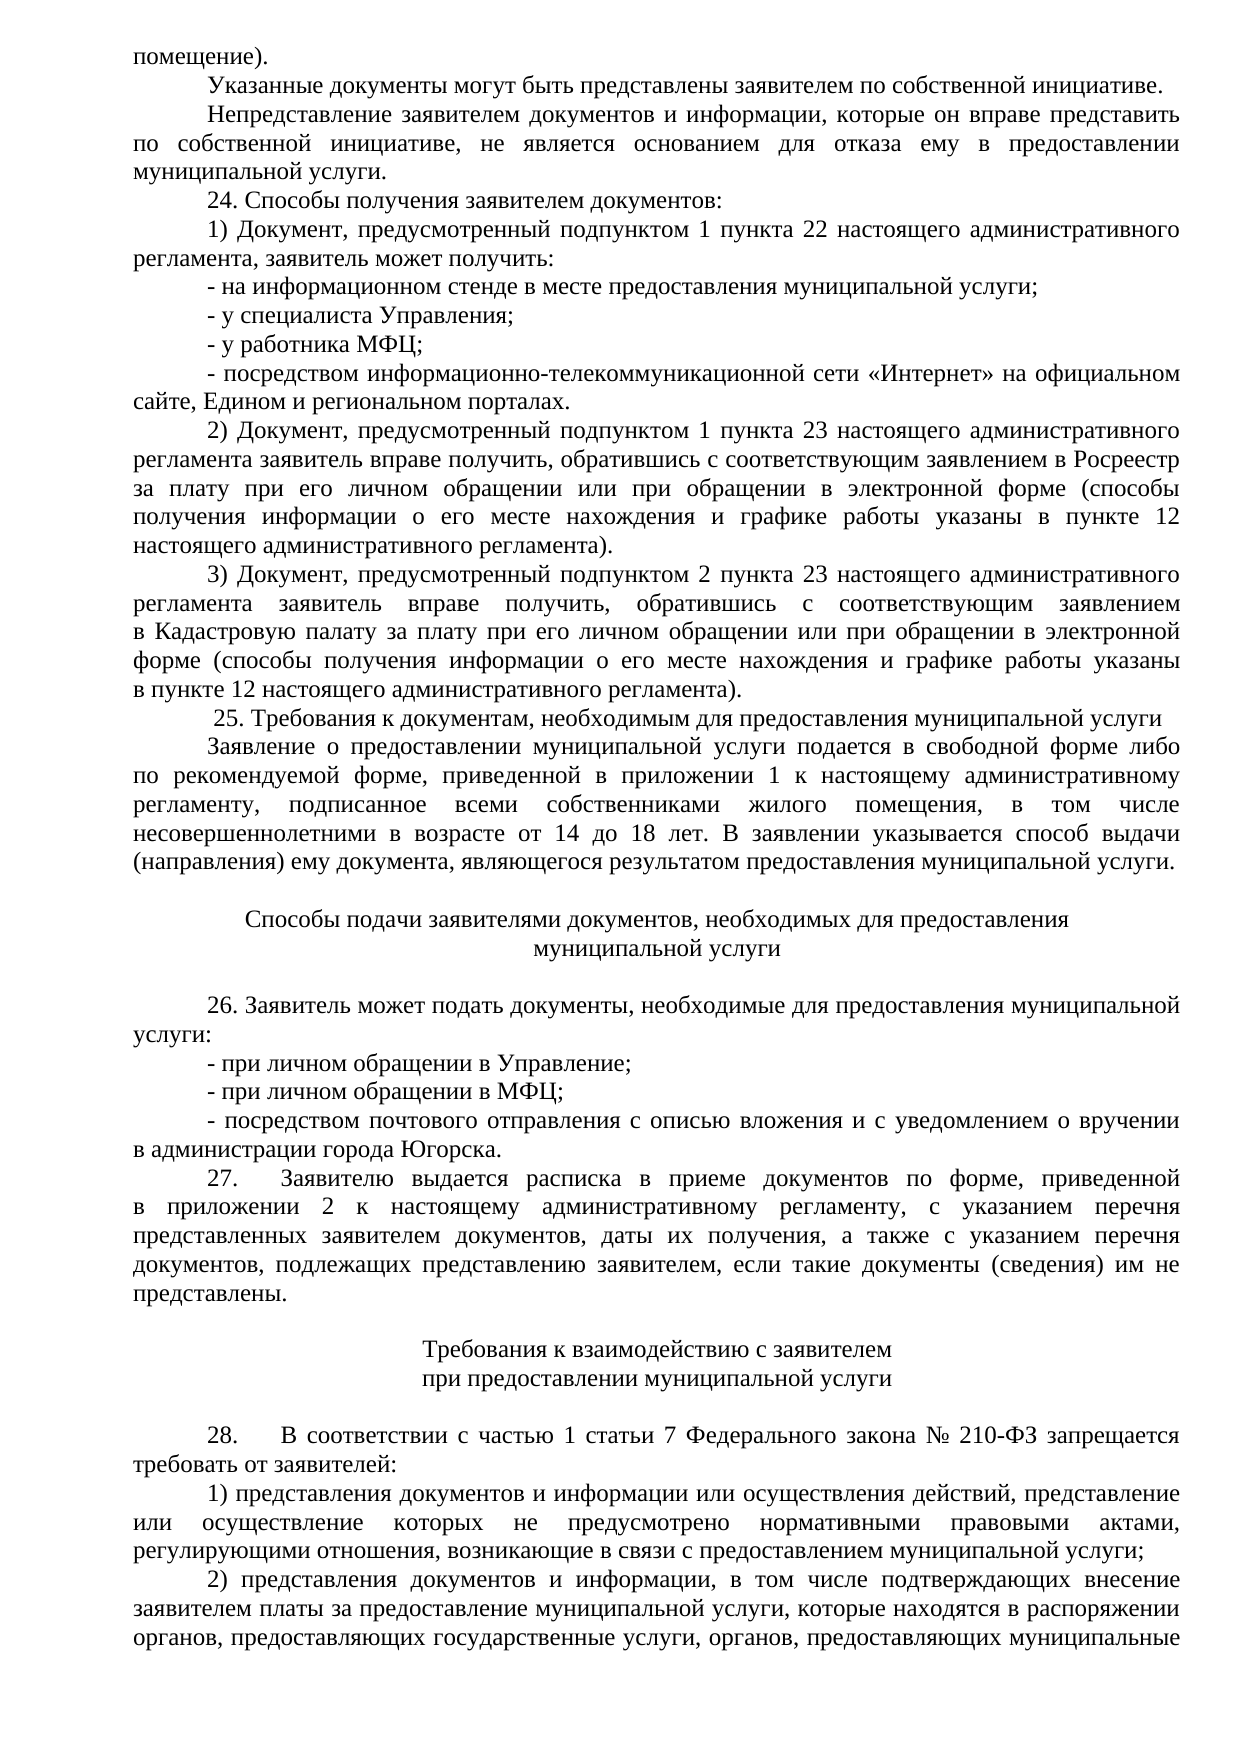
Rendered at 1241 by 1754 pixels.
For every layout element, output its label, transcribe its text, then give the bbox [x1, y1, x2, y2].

text 2) Документ, предусмотренный подпунктом 1 пункта 23 настоящего административного регламента заявитель вправе получить, обратившись с соответствующим заявлением в Росреестр за плату при его личном обращении или при обращении в электронной форме (способы получения информации о его месте нахождения и графике работы указаны в пункте 12 настоящего административного регламента). [133, 415, 1181, 559]
text 1) представления документов и информации или осуществления действий, представление или осуществление которых не предусмотрено нормативными правовыми актами, регулирующими отношения, возникающие в связи с предоставлением муниципальной услуги; [133, 1478, 1181, 1564]
text при предоставлении муниципальной услуги [133, 1363, 1181, 1392]
text Способы подачи заявителями документов, необходимых для предоставления [133, 904, 1181, 933]
text - у специалиста Управления; [133, 300, 1181, 329]
text - на информационном стенде в месте предоставления муниципальной услуги; [133, 271, 1181, 300]
text - у работника МФЦ; [133, 329, 1181, 358]
text 28. В соответствии с частью 1 статьи 7 Федерального закона № 210-ФЗ запрещается требовать от заявителей: [133, 1421, 1181, 1478]
text Заявление о предоставлении муниципальной услуги подается в свободной форме либо по рекомендуемой форме, приведенной в приложении 1 к настоящему административному регламенту, подписанное всеми собственниками жилого помещения, в том числе несовершеннолетними в возрасте от 14 до 18 лет. В заявлении указывается способ выдачи (направления) ему документа, являющегося результатом предоставления муниципальной услуги. [133, 731, 1181, 875]
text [133, 41, 1181, 70]
text - посредством информационно-телекоммуникационной сети «Интернет» на официальном сайте, Едином и региональном порталах. [133, 358, 1181, 415]
text 26. Заявитель может подать документы, необходимые для предоставления муниципальной услуги: [133, 990, 1181, 1048]
text - при личном обращении в Управление; [133, 1048, 1181, 1076]
text Непредставление заявителем документов и информации, которые он вправе представить по собственной инициативе, не является основанием для отказа ему в предоставлении муниципальной услуги. [133, 99, 1181, 185]
text 3) Документ, предусмотренный подпунктом 2 пункта 23 настоящего административного регламента заявитель вправе получить, обратившись с соответствующим заявлением в Кадастровую палату за плату при его личном обращении или при обращении в электронной форме (способы получения информации о его месте нахождения и графике работы указаны в пункте 12 настоящего административного регламента). [133, 559, 1181, 703]
text 25. Требования к документам, необходимым для предоставления муниципальной услуги [133, 703, 1181, 731]
text 24. Способы получения заявителем документов: [133, 185, 1181, 214]
text 1) Документ, предусмотренный подпунктом 1 пункта 22 настоящего административного регламента, заявитель может получить: [133, 214, 1181, 271]
text муниципальной услуги [133, 933, 1181, 961]
text - посредством почтового отправления с описью вложения и с уведомлением о вручении в администрации города Югорска. [133, 1105, 1181, 1163]
text 27. Заявителю выдается расписка в приеме документов по форме, приведенной в приложении 2 к настоящему административному регламенту, с указанием перечня представленных заявителем документов, даты их получения, а также с указанием перечня документов, подлежащих представлению заявителем, если такие документы (сведения) им не представлены. [133, 1163, 1181, 1306]
text Указанные документы могут быть представлены заявителем по собственной инициативе. [133, 70, 1181, 99]
text - при личном обращении в МФЦ; [133, 1076, 1181, 1105]
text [133, 1564, 1181, 1651]
text Требования к взаимодействию с заявителем [133, 1334, 1181, 1363]
